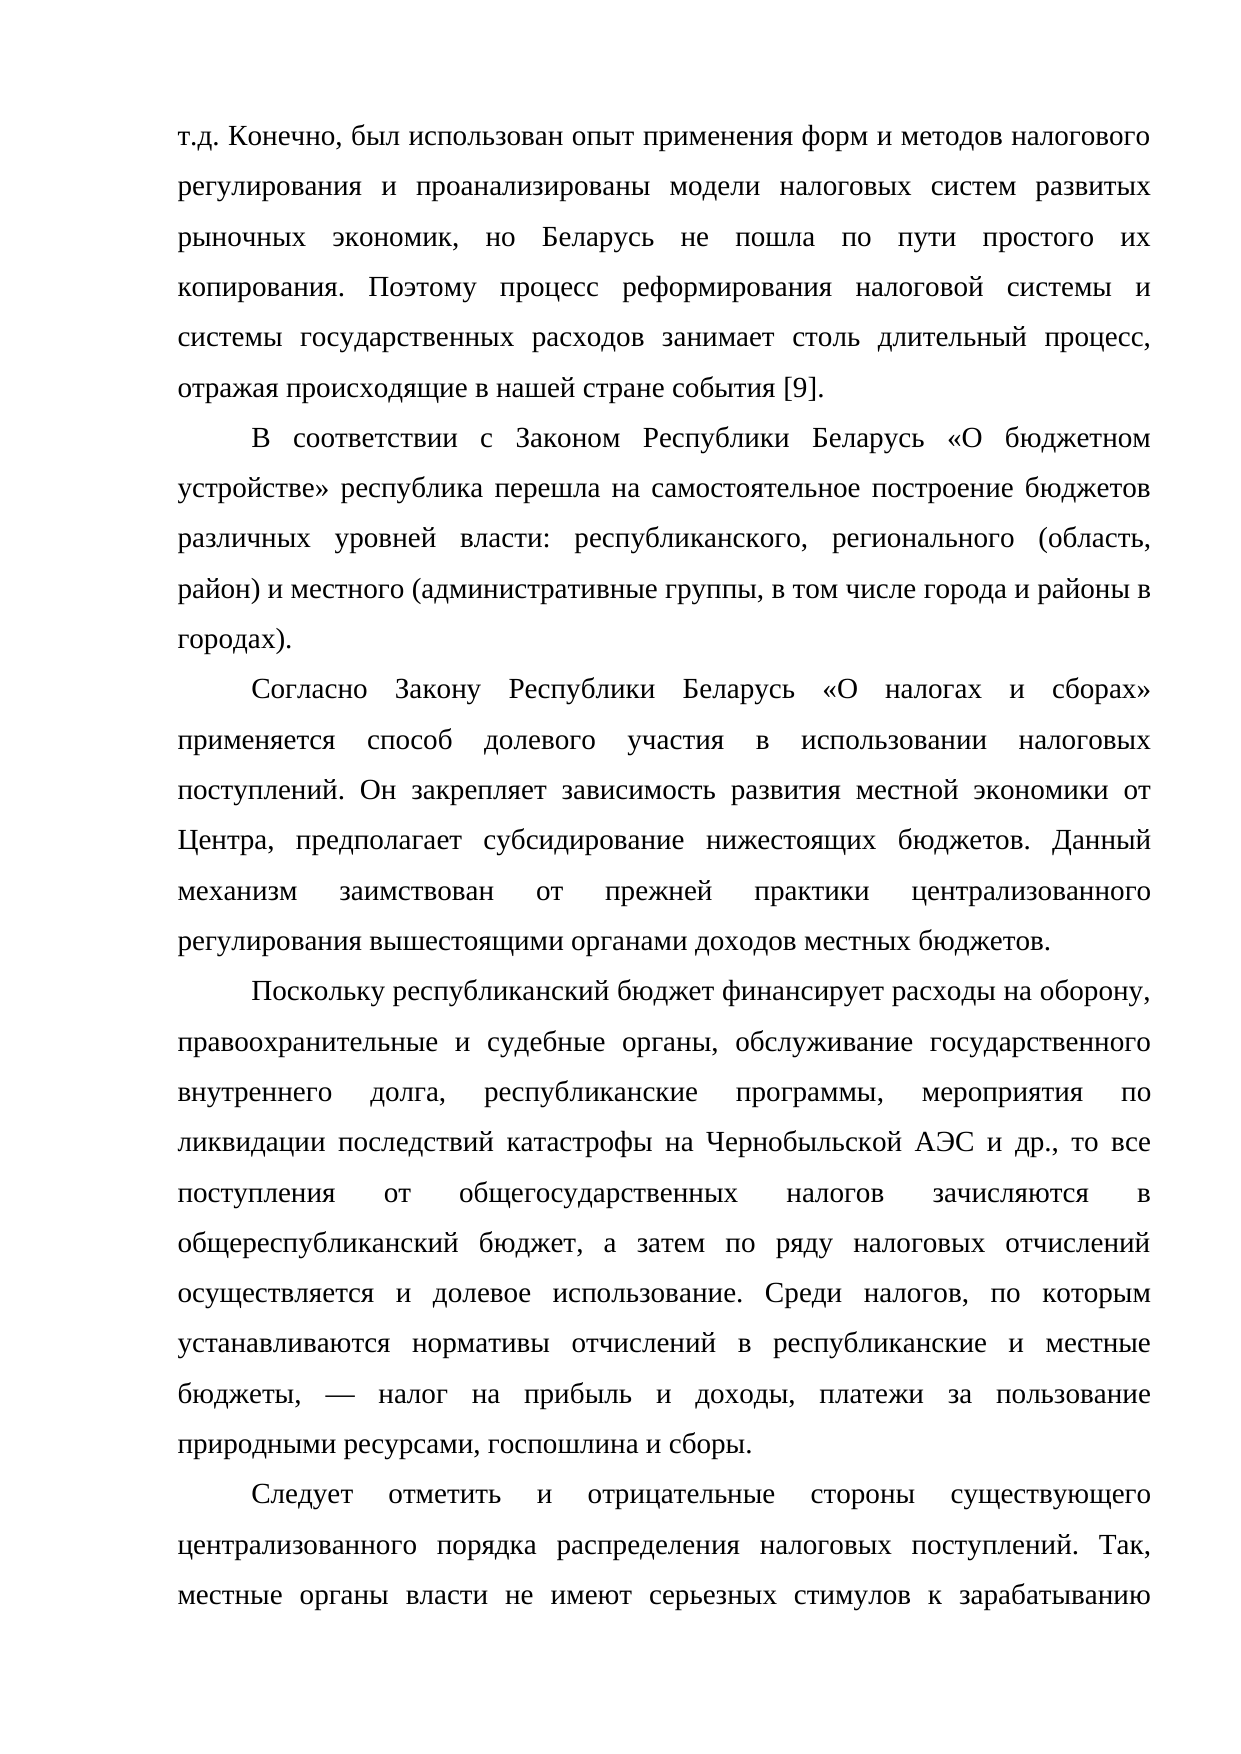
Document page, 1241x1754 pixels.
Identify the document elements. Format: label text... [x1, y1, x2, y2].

text Согласно Закону Республики Беларусь «О налогах и сборах» применяется способ долевого участия в использовании налоговых поступлений. Он закрепляет зависимость развития местной экономики от Центра, предполагает субсидирование нижестоящих бюджетов. Данный механизм заимствован от прежней практики централизованного регулирования вышестоящими органами доходов местных бюджетов. [177, 672, 1152, 957]
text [177, 118, 1152, 403]
text В соответствии с Законом Республики Беларусь «О бюджетном устройстве» республика перешла на самостоятельное построение бюджетов различных уровней власти: республиканского, регионального (область, район) и местного (административные группы, в том числе города и районы в городах). [177, 420, 1152, 655]
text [177, 1477, 1152, 1611]
text Поскольку республиканский бюджет финансирует расходы на оборону, правоохранительные и судебные органы, обслуживание государственного внутреннего долга, республиканские программы, мероприятия по ликвидации последствий катастрофы на Чернобыльской АЭС и др., то все поступления от общегосударственных налогов зачисляются в общереспубликанский бюджет, а затем по ряду налоговых отчислений осуществляется и долевое использование. Среди налогов, по которым устанавливаются нормативы отчислений в республиканские и местные бюджеты, — налог на прибыль и доходы, платежи за пользование природными ресурсами, госпошлина и сборы. [177, 973, 1152, 1460]
